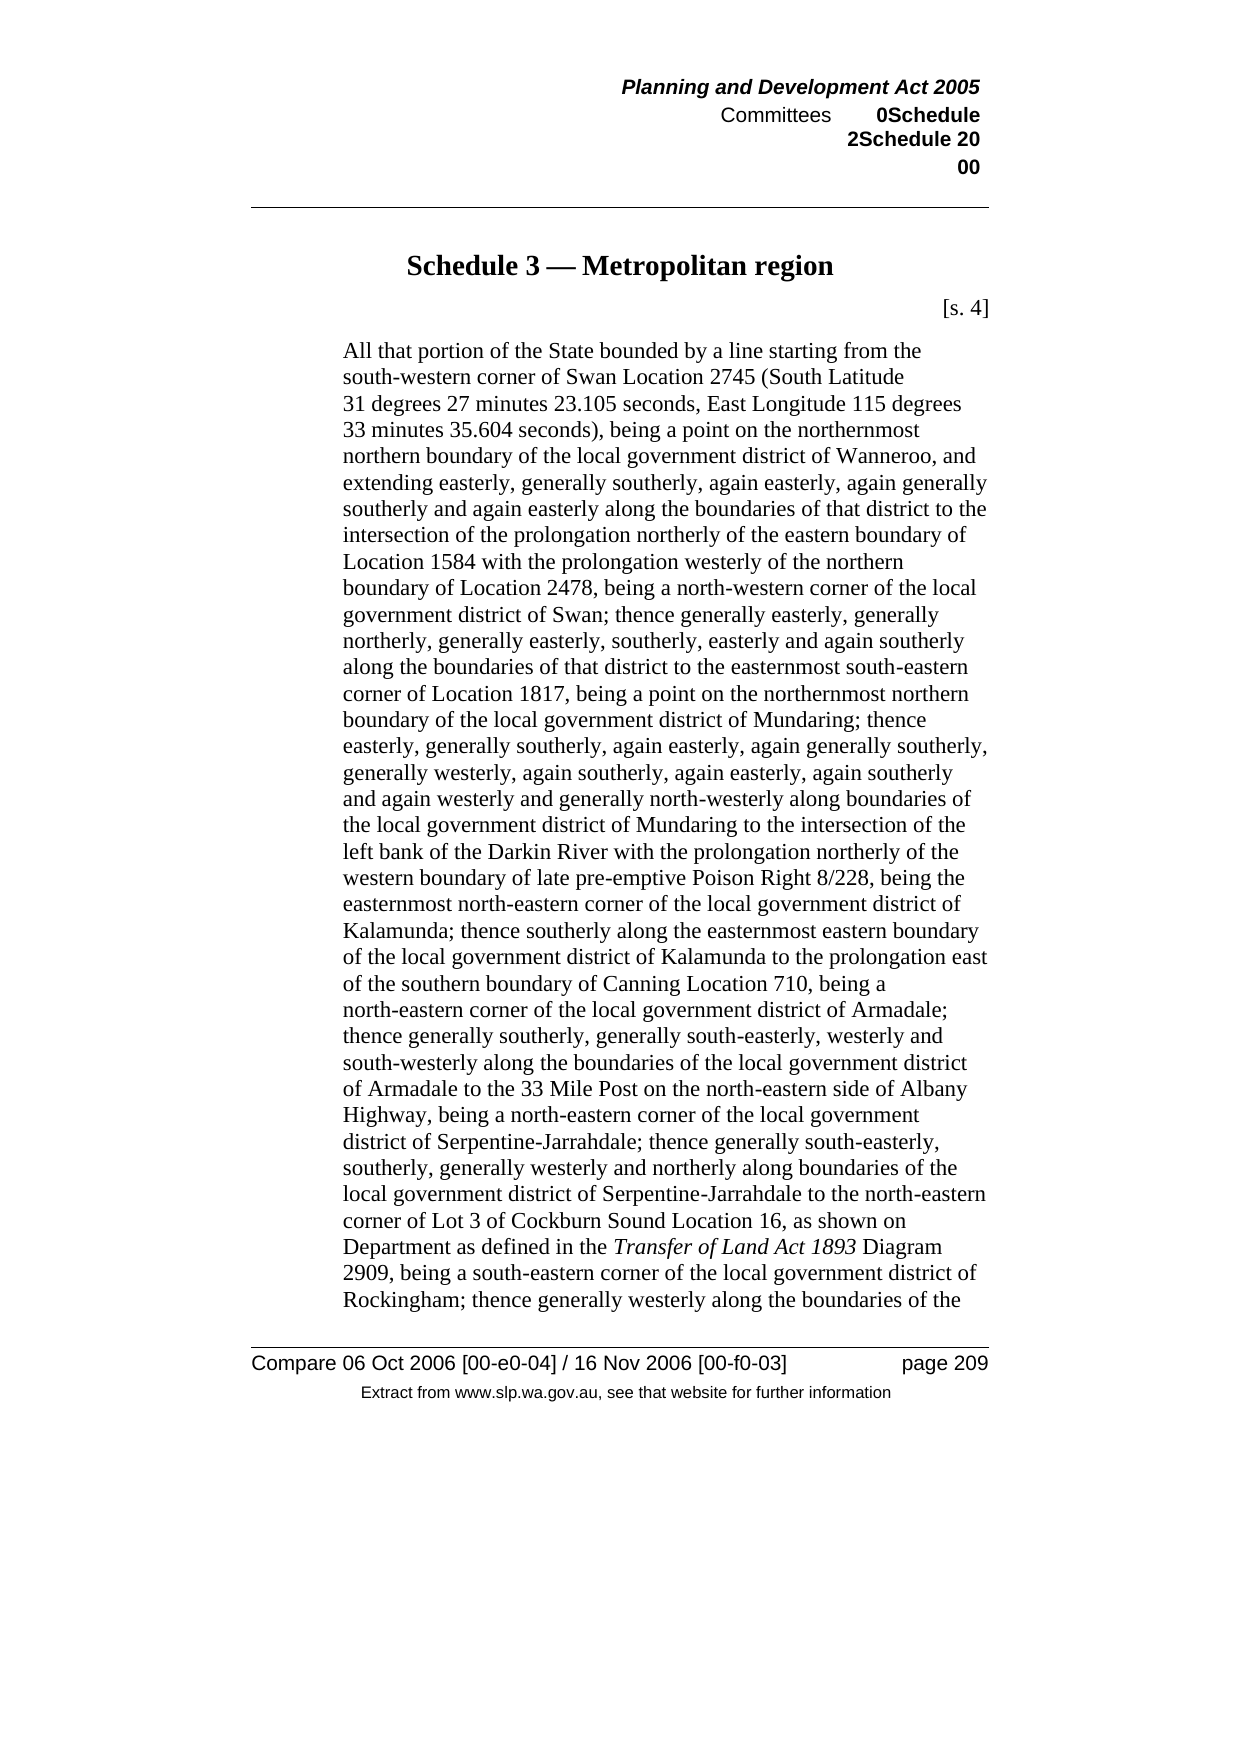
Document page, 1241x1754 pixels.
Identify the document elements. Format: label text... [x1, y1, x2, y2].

subtitle Schedule 3 — Metropolitan region [251, 248, 989, 282]
text [s. 4] [251, 294, 989, 320]
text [251, 337, 989, 1312]
